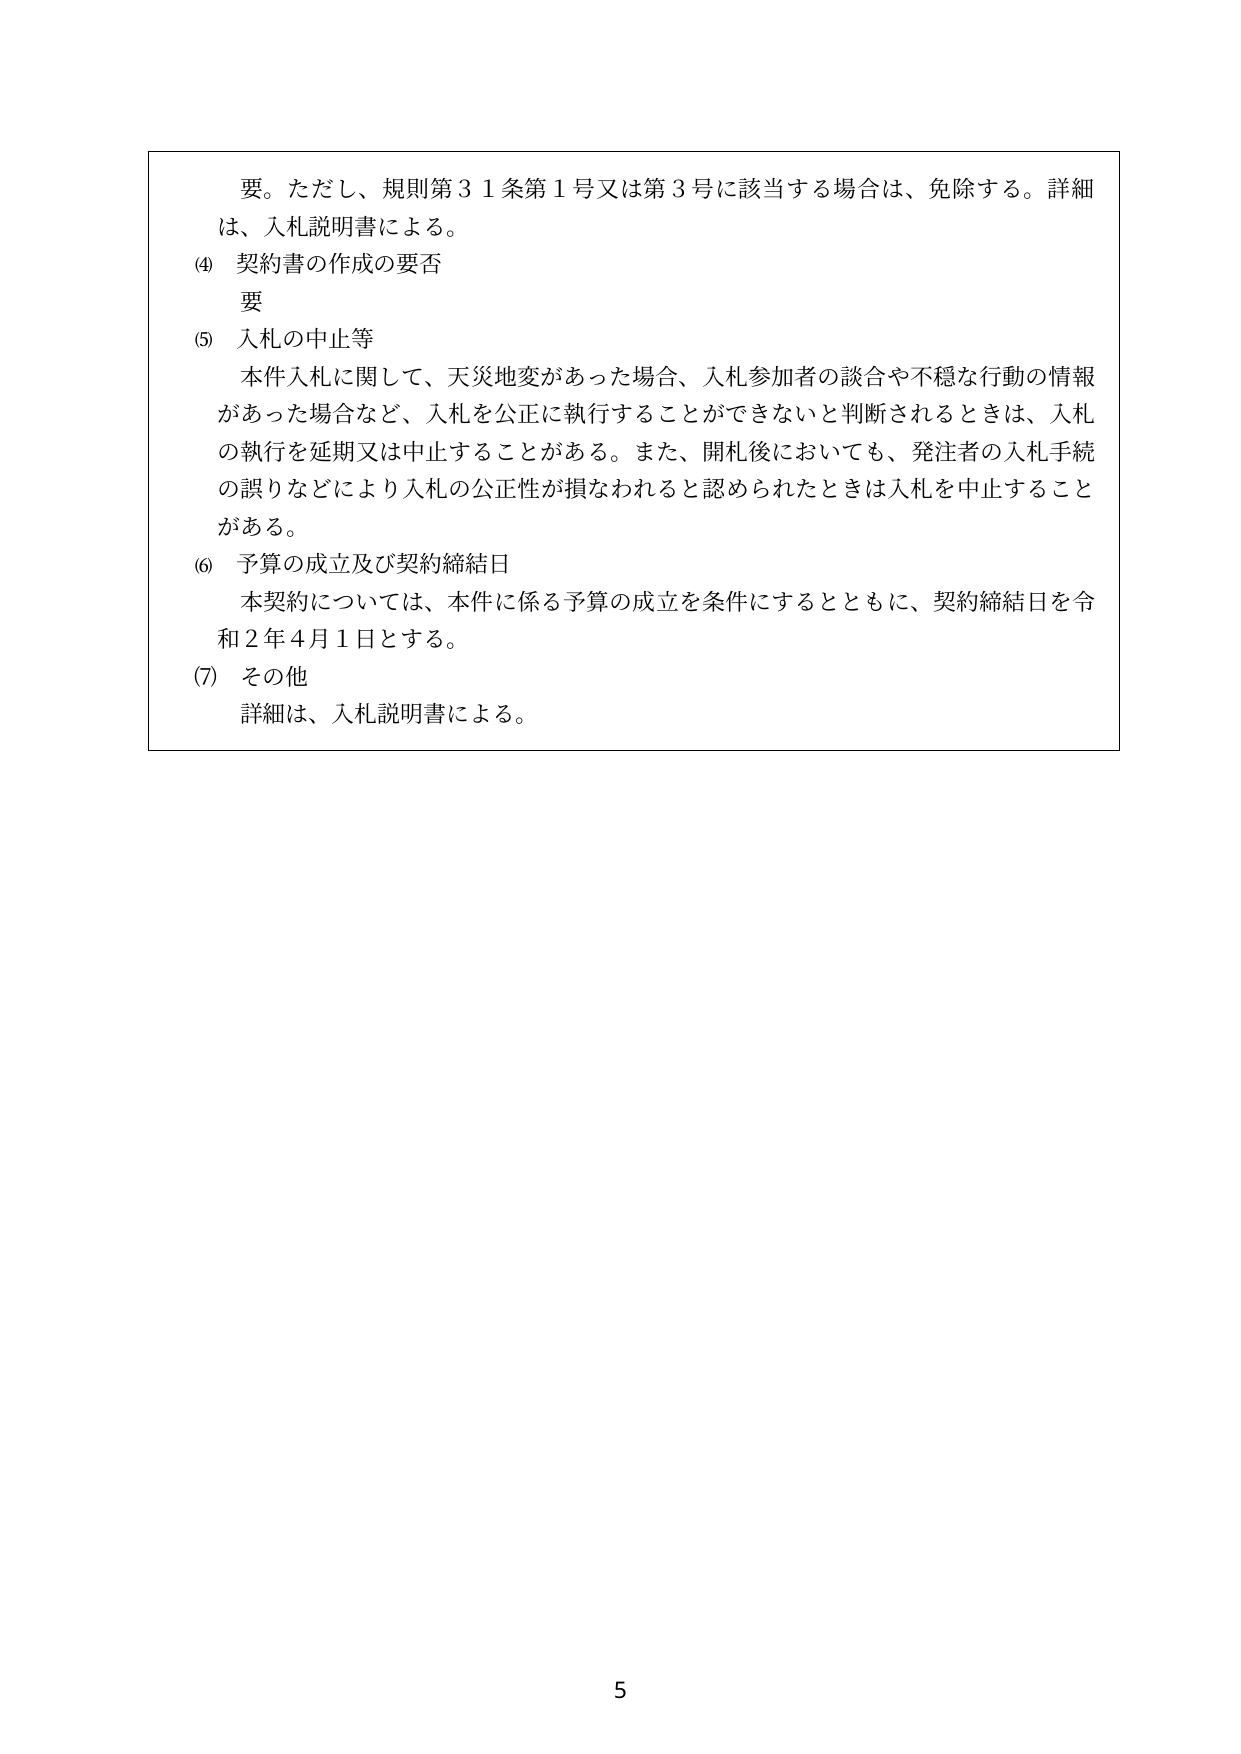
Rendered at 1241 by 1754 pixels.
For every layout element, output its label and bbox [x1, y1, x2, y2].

table_header [149, 152, 1119, 749]
